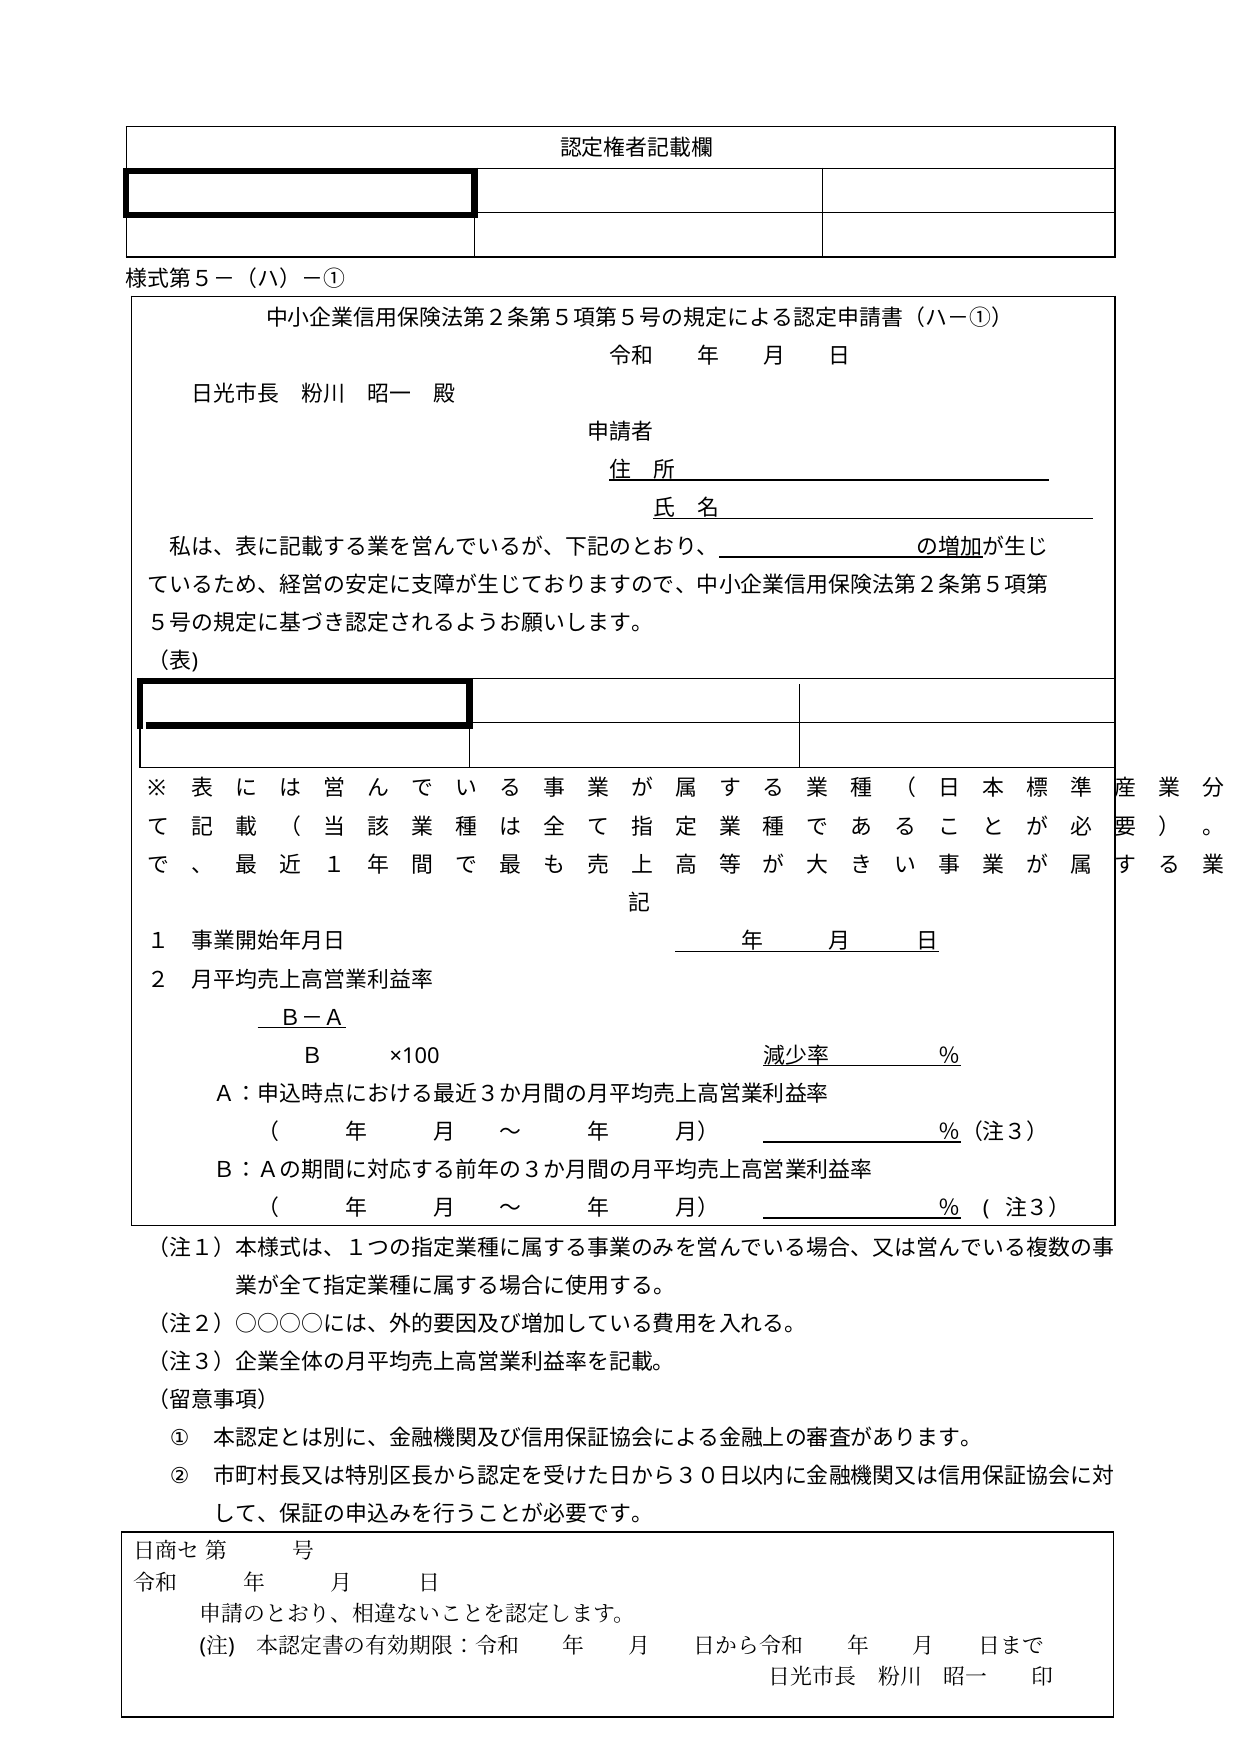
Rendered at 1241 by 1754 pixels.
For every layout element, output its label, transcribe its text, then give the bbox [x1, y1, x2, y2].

list 本認定とは別に、金融機関及び信用保証協会による金融上の審査があります。 [167, 1417, 1114, 1455]
text 様式第５－（ハ）－① [126, 258, 1114, 296]
table_header 中小企業信用保険法第２条第５項第５号の規定による認定申請書（ハ－①） 令和 年 月 日 日光市長 粉川 昭一 殿 申請者 住 所 氏 名 私は、表に記載する業を営んでいるが、下記のとおり、 の増加が生じているため、経営の安定に支障が生じておりますので、中小企業信用保険法第２条第５項第５号の規定に基づき認定されるようお願いします。 （表) ※表には営んでいる事業が属する業種（日本標準産業分類の細分類番号と細分類業種名）を全て記載（当該業種は全て指定業種であることが必要）。当該業種が複数ある場合には、その中で、最近１年間で最も売上高等が大きい事業が属する業種を左上の太枠に記載。 記 １ 事業開始年月日 年 月 日 ２ 月平均売上高営業利益率 Ｂ－Ａ Ｂ ×100 減少率 ％ Ａ：申込時点における最近３か月間の月平均売上高営業利益率 （ 年 月 ～ 年 月） ％（注３） Ｂ：Ａの期間に対応する前年の３か月間の月平均売上高営業利益率 （ 年 月 ～ 年 月） ％ (注３） [132, 297, 1114, 1225]
text （留意事項） [144, 1379, 1114, 1417]
text （注３）企業全体の月平均売上高営業利益率を記載。 [144, 1341, 1114, 1379]
list 市町村長又は特別区長から認定を受けた日から３０日以内に金融機関又は信用保証協会に対して、保証の申込みを行うことが必要です。 [167, 1455, 1114, 1531]
table_cell [478, 169, 822, 212]
table_cell [127, 218, 474, 256]
table_cell [823, 213, 1114, 256]
table_cell [129, 174, 471, 212]
text （注１）本様式は、１つの指定業種に属する事業のみを営んでいる場合、又は営んでいる複数の事業が全て指定業種に属する場合に使用する。 [144, 1226, 1114, 1302]
text （注２）○○○○には、外的要因及び増加している費用を入れる。 [144, 1302, 1114, 1341]
table_cell [475, 213, 822, 256]
table_header 認定権者記載欄 [127, 127, 1114, 168]
table_cell [823, 169, 1114, 212]
